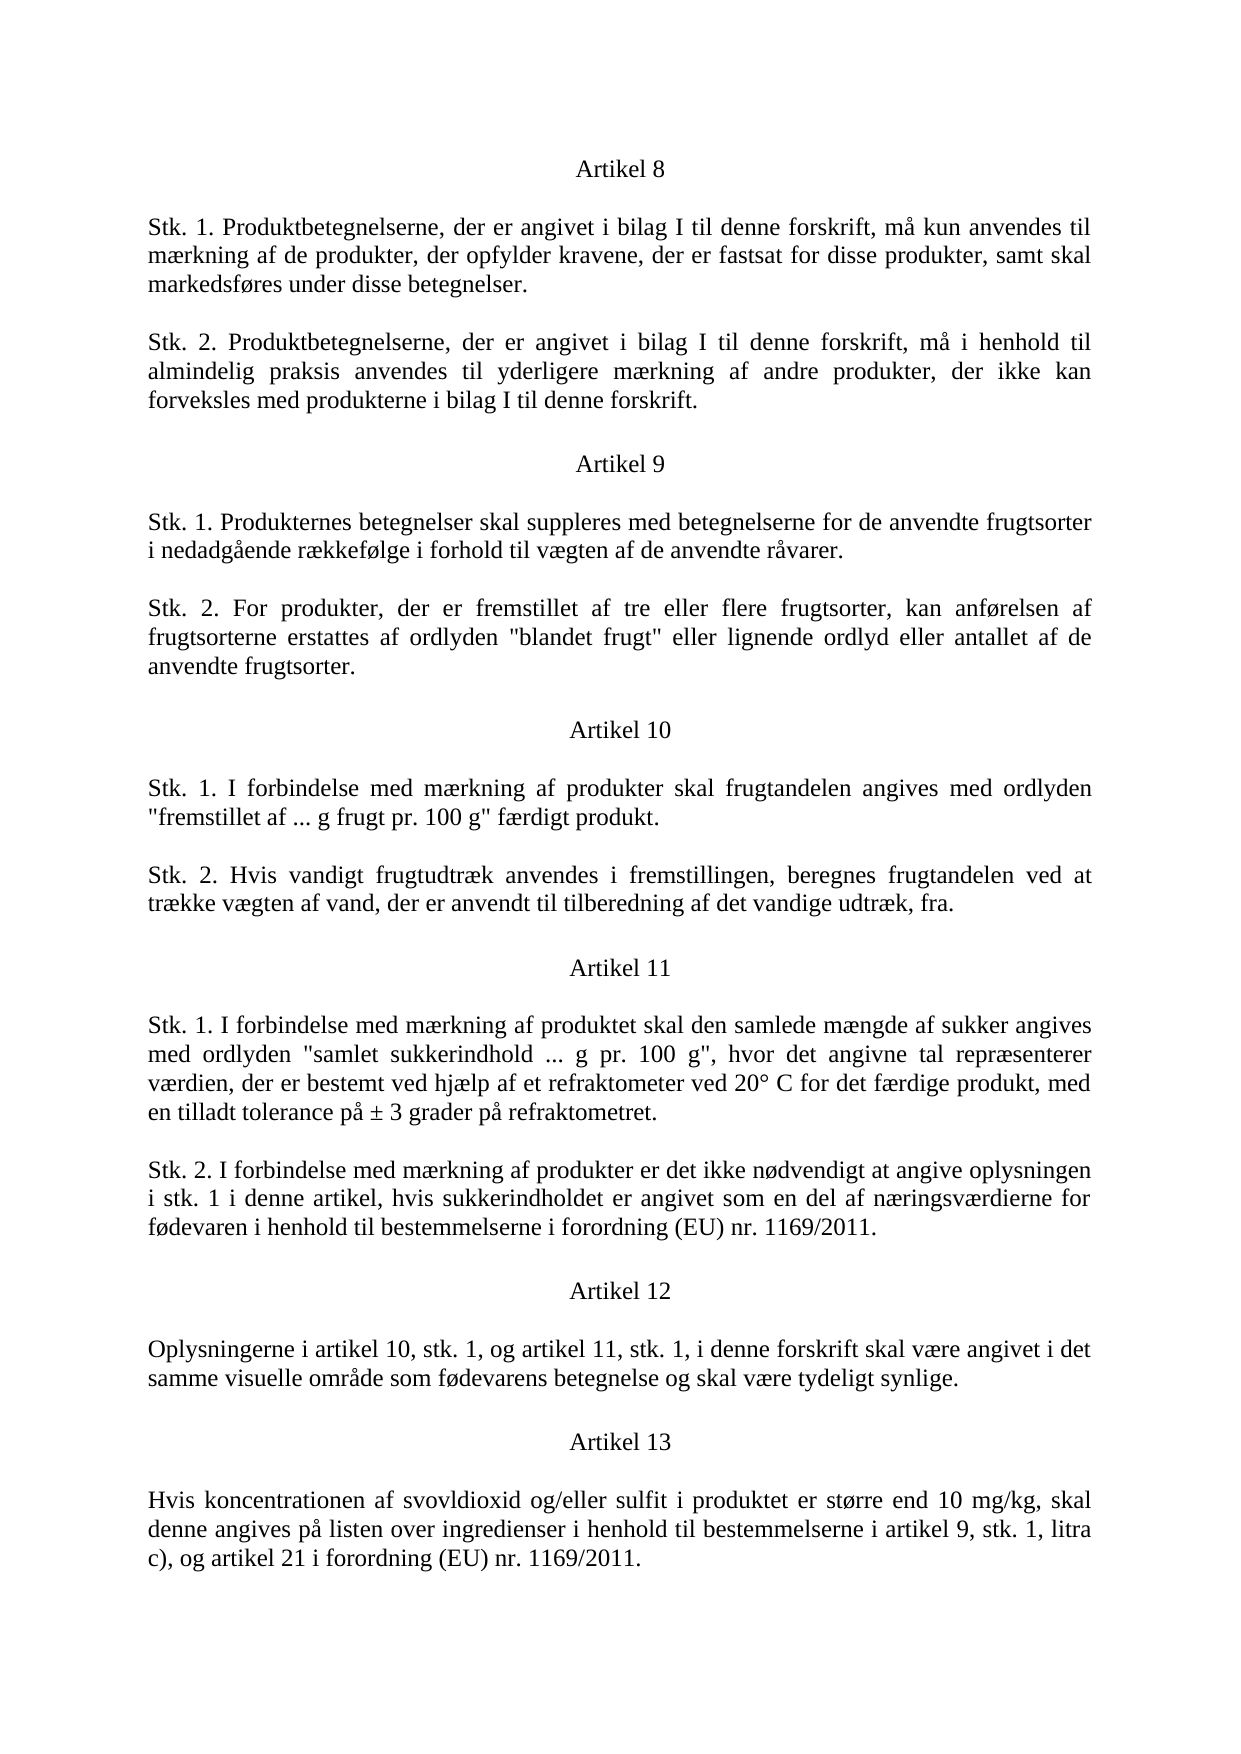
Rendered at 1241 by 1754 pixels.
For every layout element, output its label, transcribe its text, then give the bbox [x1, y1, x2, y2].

text Stk. 2. Hvis vandigt frugtudtræk anvendes i fremstillingen, beregnes frugtandelen ved at trække vægten af vand, der er anvendt til tilberedning af det vandige udtræk, fra. [148, 860, 1093, 917]
text Artikel 8 [148, 148, 1093, 183]
text Hvis koncentrationen af svovldioxid og/eller sulfit i produktet er større end 10 mg/kg, skal denne angives på listen over ingredienser i henhold til bestemmelserne i artikel 9, stk. 1, litra c), og artikel 21 i forordning (EU) nr. 1169/2011. [148, 1485, 1093, 1571]
text Artikel 13 [148, 1421, 1093, 1456]
text Stk. 2. Produktbetegnelserne, der er angivet i bilag I til denne forskrift, må i henhold til almindelig praksis anvendes til yderligere mærkning af andre produkter, der ikke kan forveksles med produkterne i bilag I til denne forskrift. [148, 327, 1093, 413]
text Stk. 1. Produktbetegnelserne, der er angivet i bilag I til denne forskrift, må kun anvendes til mærkning af de produkter, der opfylder kravene, der er fastsat for disse produkter, samt skal markedsføres under disse betegnelser. [148, 212, 1093, 298]
text Stk. 1. Produkternes betegnelser skal suppleres med betegnelserne for de anvendte frugtsorter i nedadgående rækkefølge i forhold til vægten af de anvendte råvarer. [148, 507, 1093, 564]
text Artikel 11 [148, 946, 1093, 981]
text Oplysningerne i artikel 10, stk. 1, og artikel 11, stk. 1, i denne forskrift skal være angivet i det samme visuelle område som fødevarens betegnelse og skal være tydeligt synlige. [148, 1334, 1093, 1392]
text Stk. 2. For produkter, der er fremstillet af tre eller flere frugtsorter, kan anførelsen af frugtsorterne erstattes af ordlyden "blandet frugt" eller lignende ordlyd eller antallet af de anvendte frugtsorter. [148, 593, 1093, 680]
text Artikel 10 [148, 709, 1093, 744]
text Stk. 1. I forbindelse med mærkning af produkter skal frugtandelen angives med ordlyden "fremstillet af ... g frugt pr. 100 g" færdigt produkt. [148, 773, 1093, 831]
text Stk. 2. I forbindelse med mærkning af produkter er det ikke nødvendigt at angive oplysningen i stk. 1 i denne artikel, hvis sukkerindholdet er angivet som en del af næringsværdierne for fødevaren i henhold til bestemmelserne i forordning (EU) nr. 1169/2011. [148, 1155, 1093, 1241]
text Artikel 9 [148, 443, 1093, 478]
text Artikel 12 [148, 1270, 1093, 1305]
text Stk. 1. I forbindelse med mærkning af produktet skal den samlede mængde af sukker angives med ordlyden "samlet sukkerindhold ... g pr. 100 g", hvor det angivne tal repræsenterer værdien, der er bestemt ved hjælp af et refraktometer ved 20° C for det færdige produkt, med en tilladt tolerance på ± 3 grader på refraktometret. [148, 1011, 1093, 1126]
